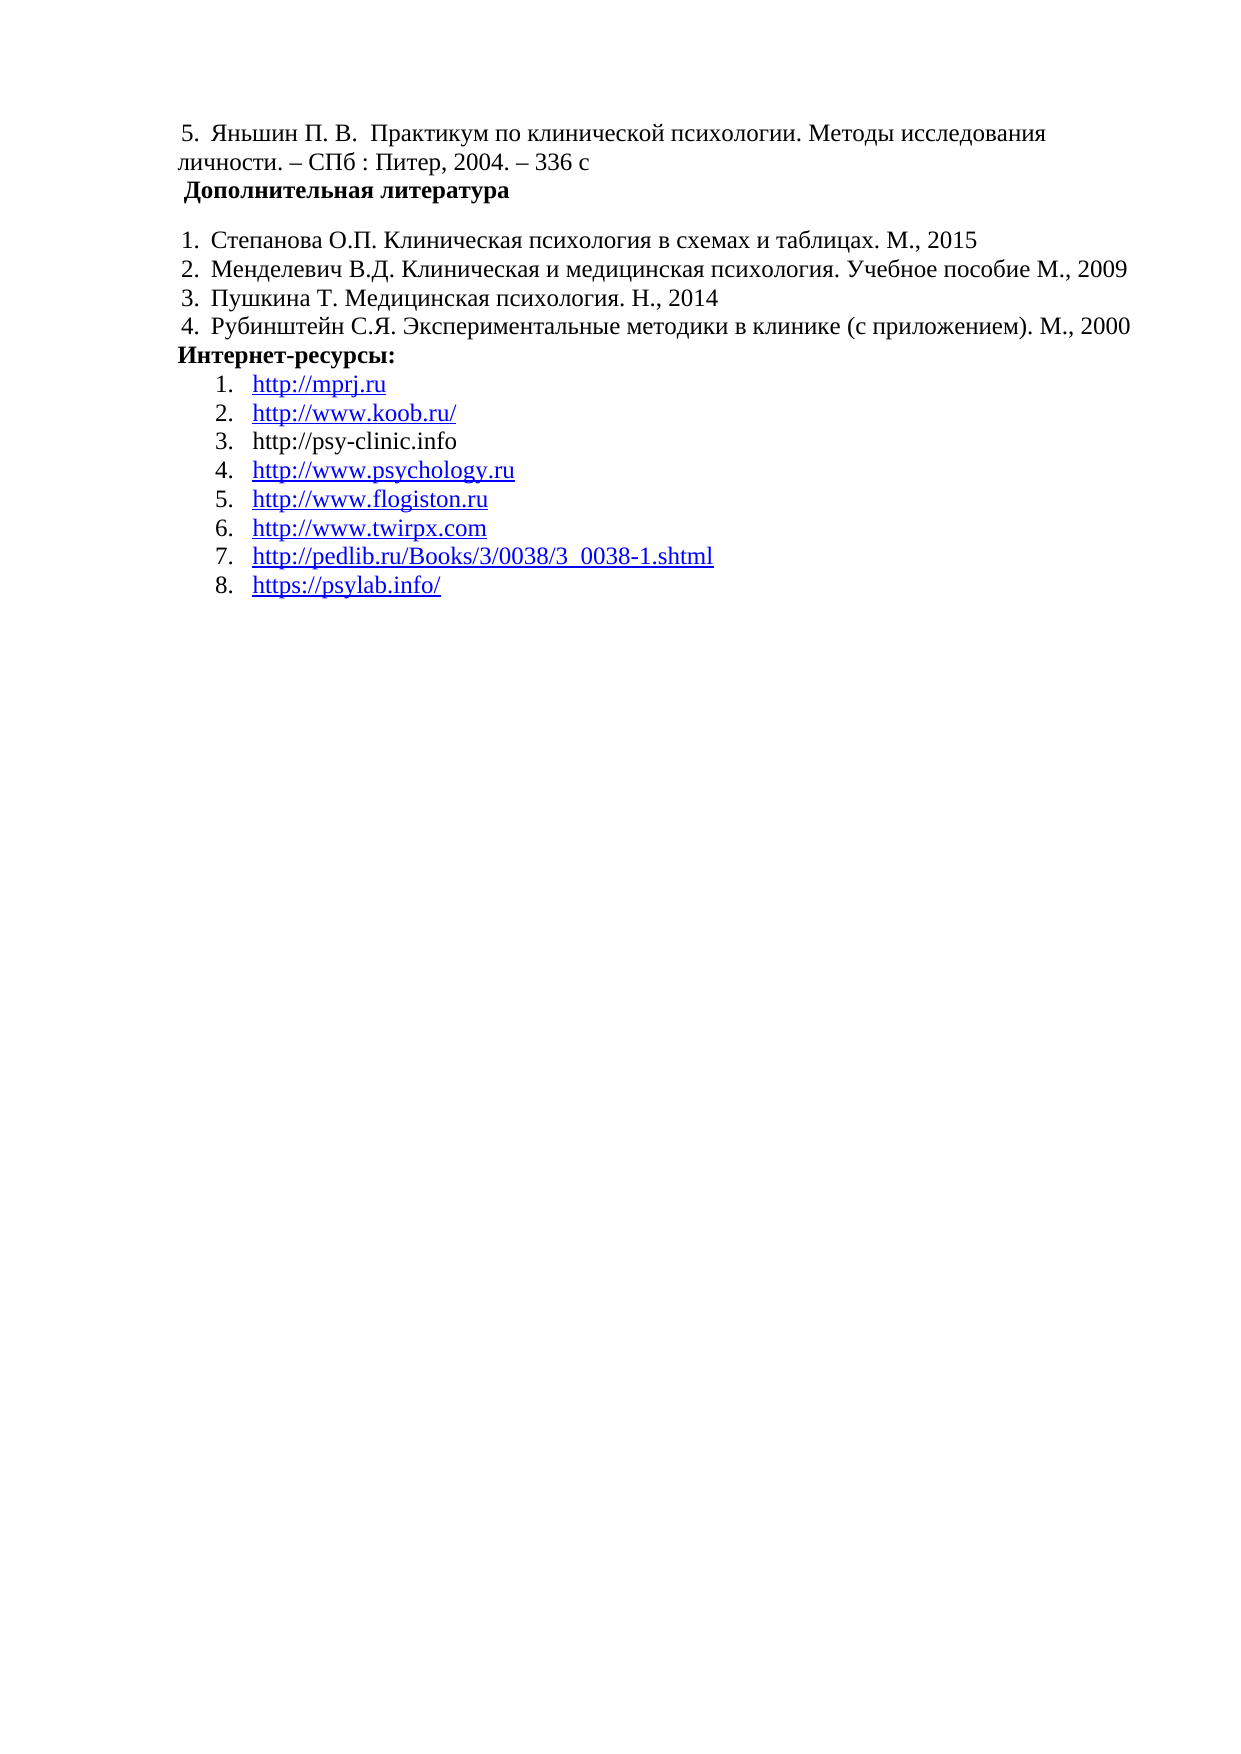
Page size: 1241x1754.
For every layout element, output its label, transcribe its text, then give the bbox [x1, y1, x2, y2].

text Дополнительная литература [177, 176, 1152, 204]
list Пушкина Т. Медицинская психология. Н., 2014 [181, 283, 1152, 311]
list http://www.twirpx.com [215, 513, 1152, 541]
list http://www.koob.ru/ [215, 398, 1152, 426]
list Яньшин П. В. Практикум по клинической психологии. Методы исследования личности. – СПб : Питер, 2004. – 336 с [177, 118, 1152, 176]
list http://psy-clinic.info [215, 426, 1152, 455]
list https://psylab.info/ [215, 570, 1152, 599]
list http://www.psychology.ru [215, 455, 1152, 484]
list http://mprj.ru [215, 369, 1152, 398]
list Менделевич В.Д. Клиническая и медицинская психология. Учебное пособие М., 2009 [181, 254, 1152, 283]
list Степанова О.П. Клиническая психология в схемах и таблицах. М., 2015 [181, 225, 1152, 254]
list http://pedlib.ru/Books/3/0038/3_0038-1.shtml [215, 541, 1152, 570]
list http://www.flogiston.ru [215, 484, 1152, 513]
list Рубинштейн С.Я. Экспериментальные методики в клинике (с приложением). М., 2000 [181, 311, 1152, 340]
text Интернет-ресурсы: [177, 340, 1152, 369]
